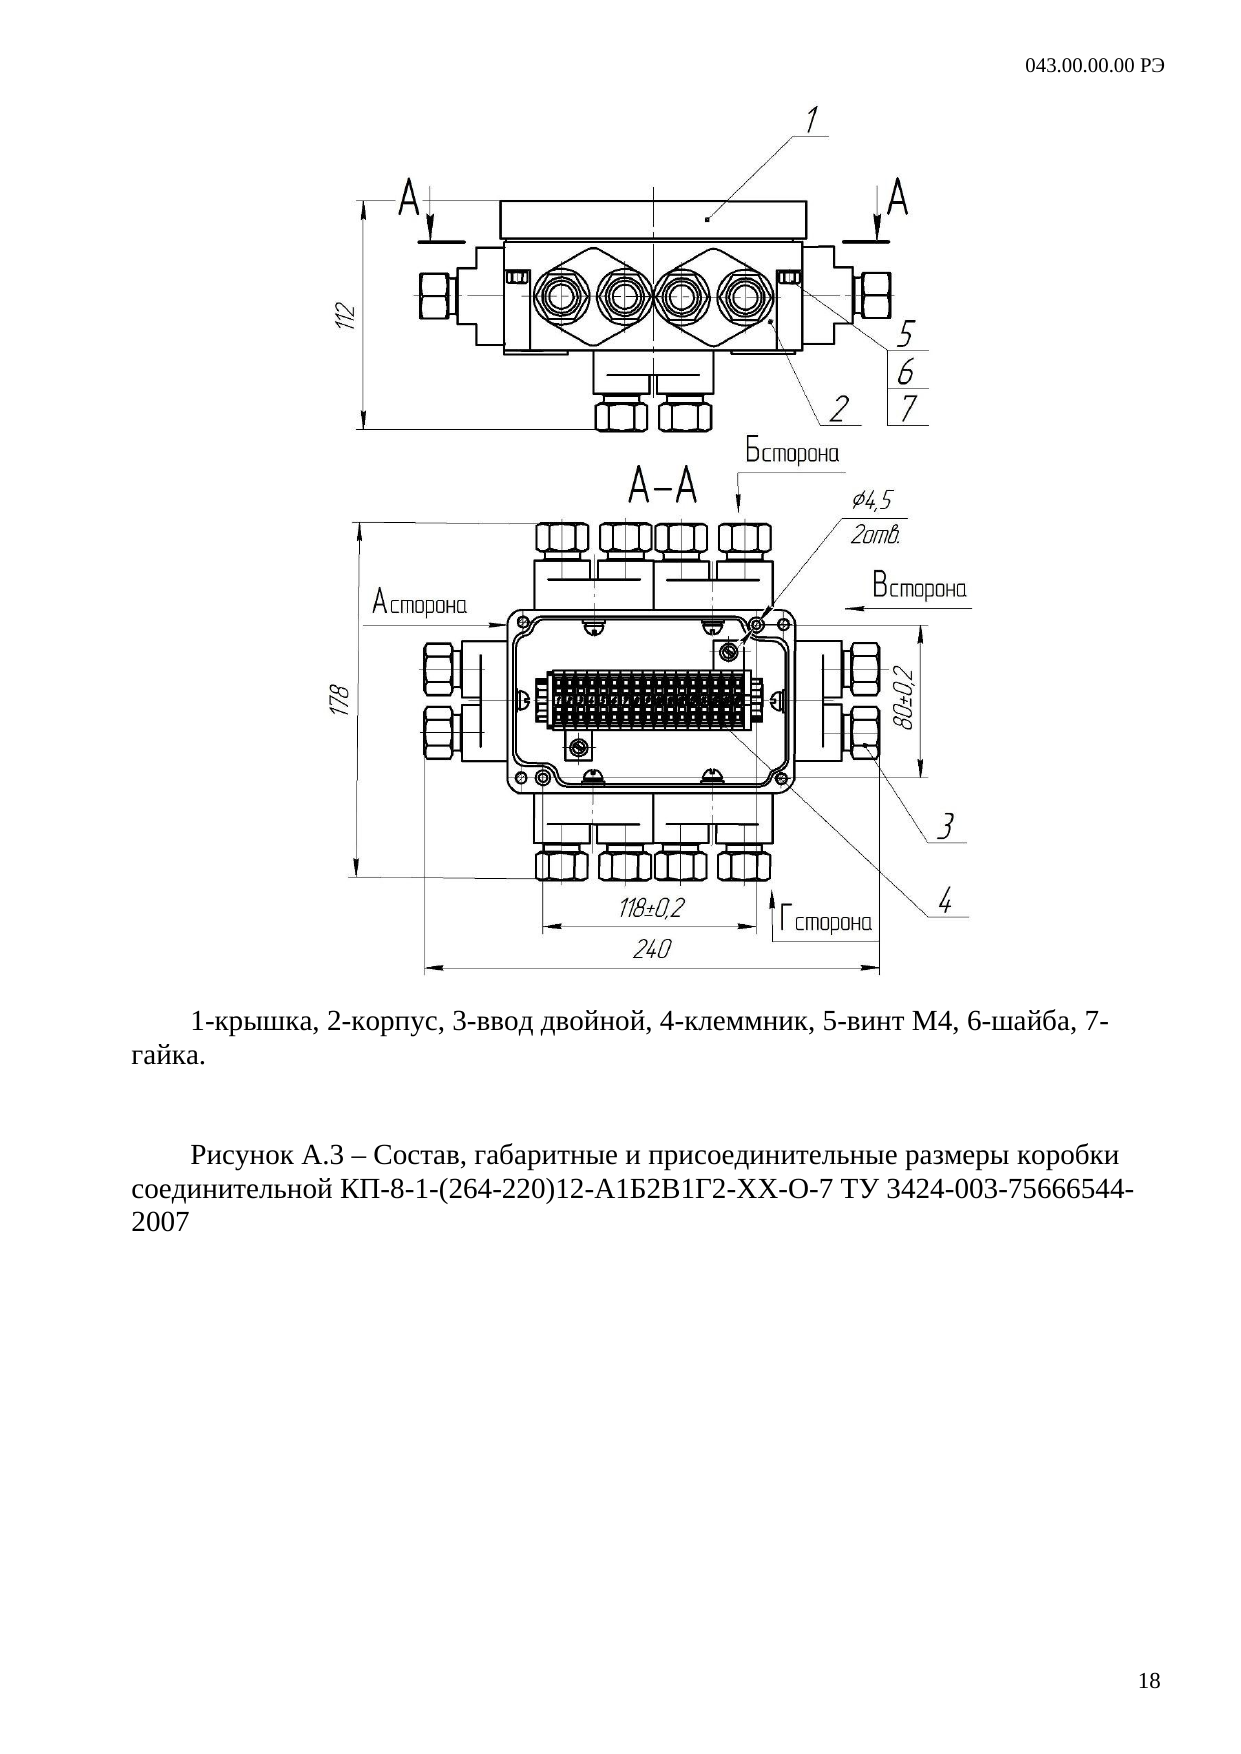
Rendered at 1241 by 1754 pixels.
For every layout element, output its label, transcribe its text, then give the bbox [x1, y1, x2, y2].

picture [323, 101, 973, 977]
text 1-крышка, 2-корпус, 3-ввод двойной, 4-клеммник, 5-винт М4, 6-шайба, 7- гайка. [131, 1003, 1111, 1070]
text Рисунок А.3 – Состав, габаритные и присоединительные размеры коробки соединительной КП-8-1-(264-220)12-А1Б2В1Г2-ХХ-О-7 ТУ 3424-003-75666544- 2007 [131, 1137, 1136, 1238]
